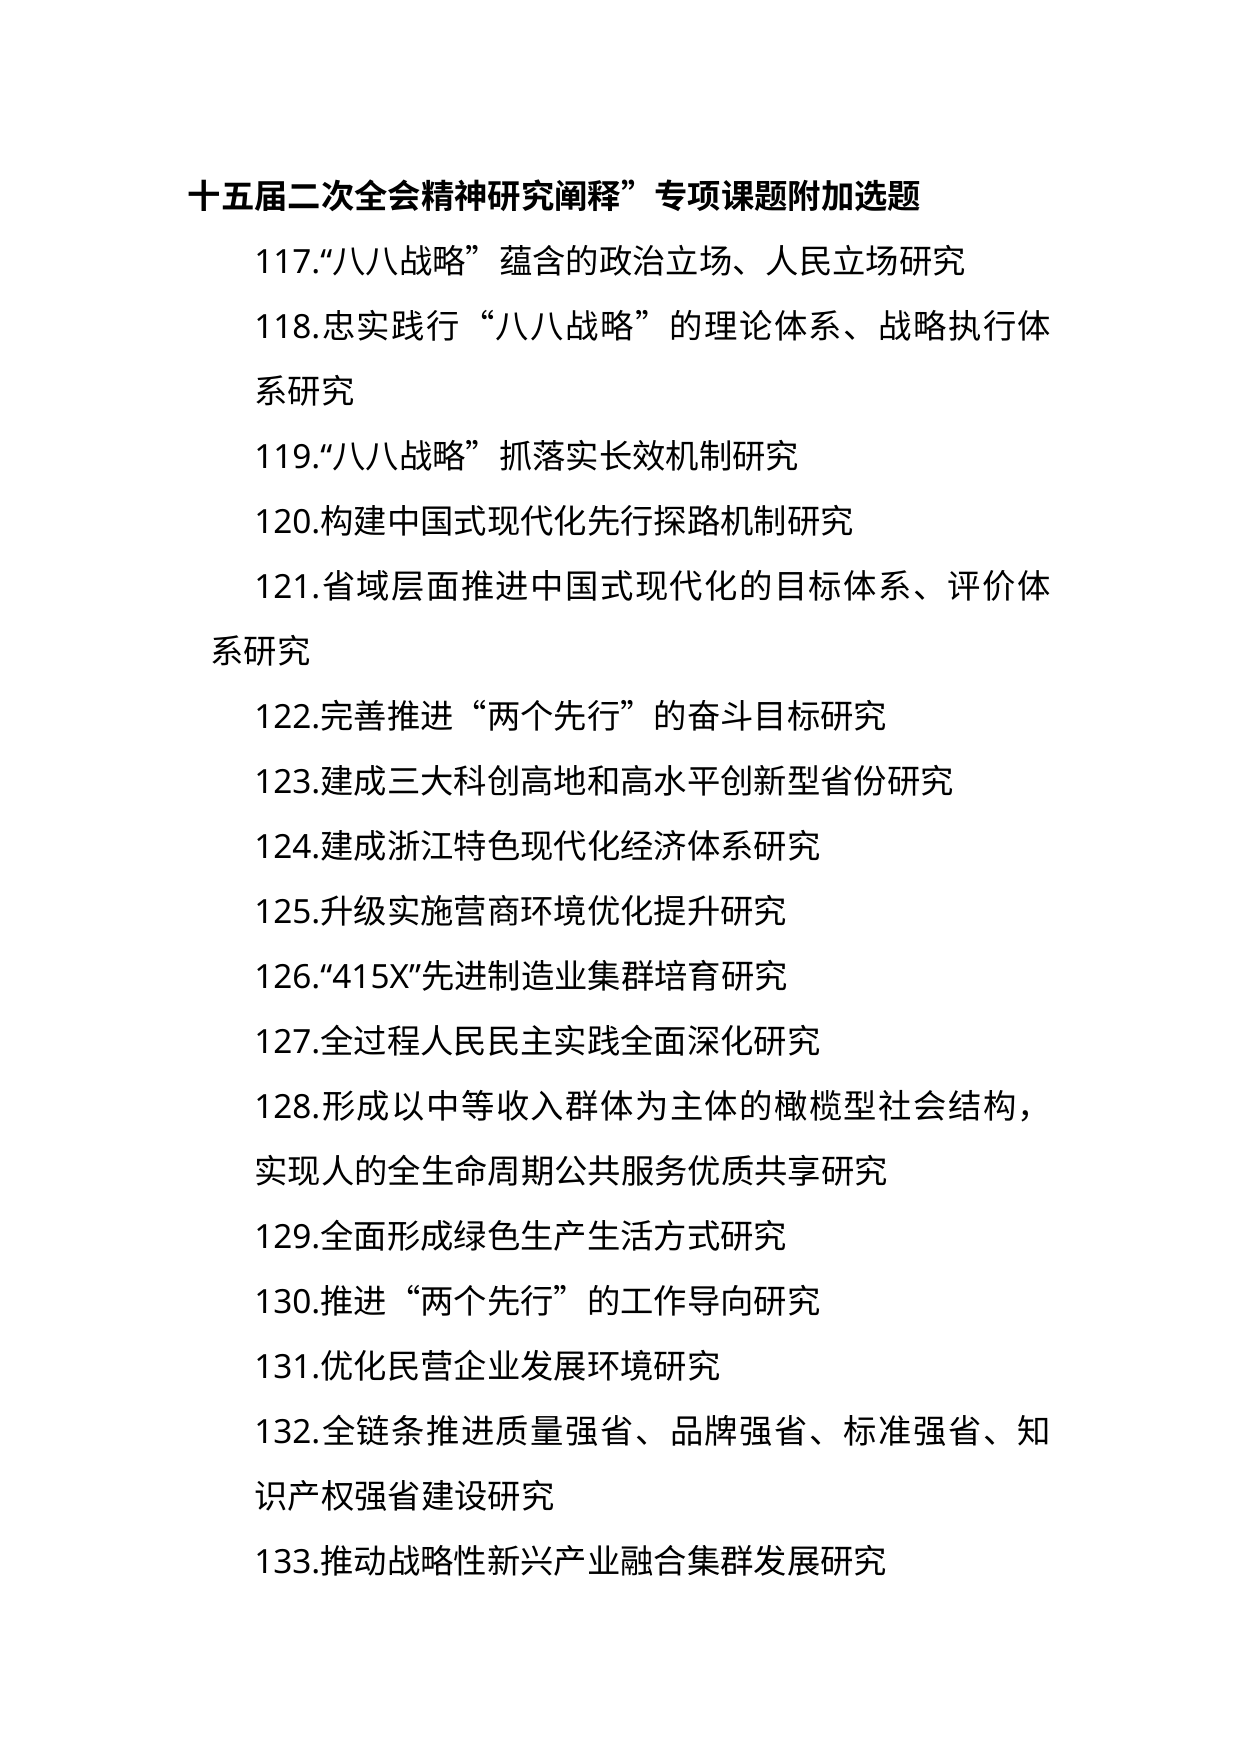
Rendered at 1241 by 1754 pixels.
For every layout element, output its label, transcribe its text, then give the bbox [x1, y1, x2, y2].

text 119.“八八战略”抓落实长效机制研究 [210, 422, 1053, 487]
text 122.完善推进“两个先行”的奋斗目标研究 [210, 682, 1053, 747]
list 129.全面形成绿色生产生活方式研究 [254, 1202, 1053, 1267]
text 123.建成三大科创高地和高水平创新型省份研究 [210, 747, 1053, 812]
text 121.省域层面推进中国式现代化的目标体系、评价体系研究 [210, 552, 1053, 682]
list 127.全过程人民民主实践全面深化研究 [254, 1007, 1053, 1072]
text 117.“八八战略”蕴含的政治立场、人民立场研究 [210, 227, 1053, 292]
list 130.推进“两个先行”的工作导向研究 [254, 1267, 1053, 1332]
list 132.全链条推进质量强省、品牌强省、标准强省、知识产权强省建设研究 [254, 1397, 1053, 1527]
list 126.“415X”先进制造业集群培育研究 [254, 942, 1053, 1007]
list 118.忠实践行“八八战略”的理论体系、战略执行体系研究 [254, 292, 1053, 422]
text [187, 162, 1053, 227]
list 124.建成浙江特色现代化经济体系研究 [254, 812, 1053, 877]
list 125.升级实施营商环境优化提升研究 [254, 877, 1053, 942]
list 128.形成以中等收入群体为主体的橄榄型社会结构，实现人的全生命周期公共服务优质共享研究 [254, 1072, 1053, 1202]
list 131.优化民营企业发展环境研究 [254, 1332, 1053, 1397]
text 120.构建中国式现代化先行探路机制研究 [210, 487, 1053, 552]
list 133.推动战略性新兴产业融合集群发展研究 [254, 1527, 1053, 1592]
